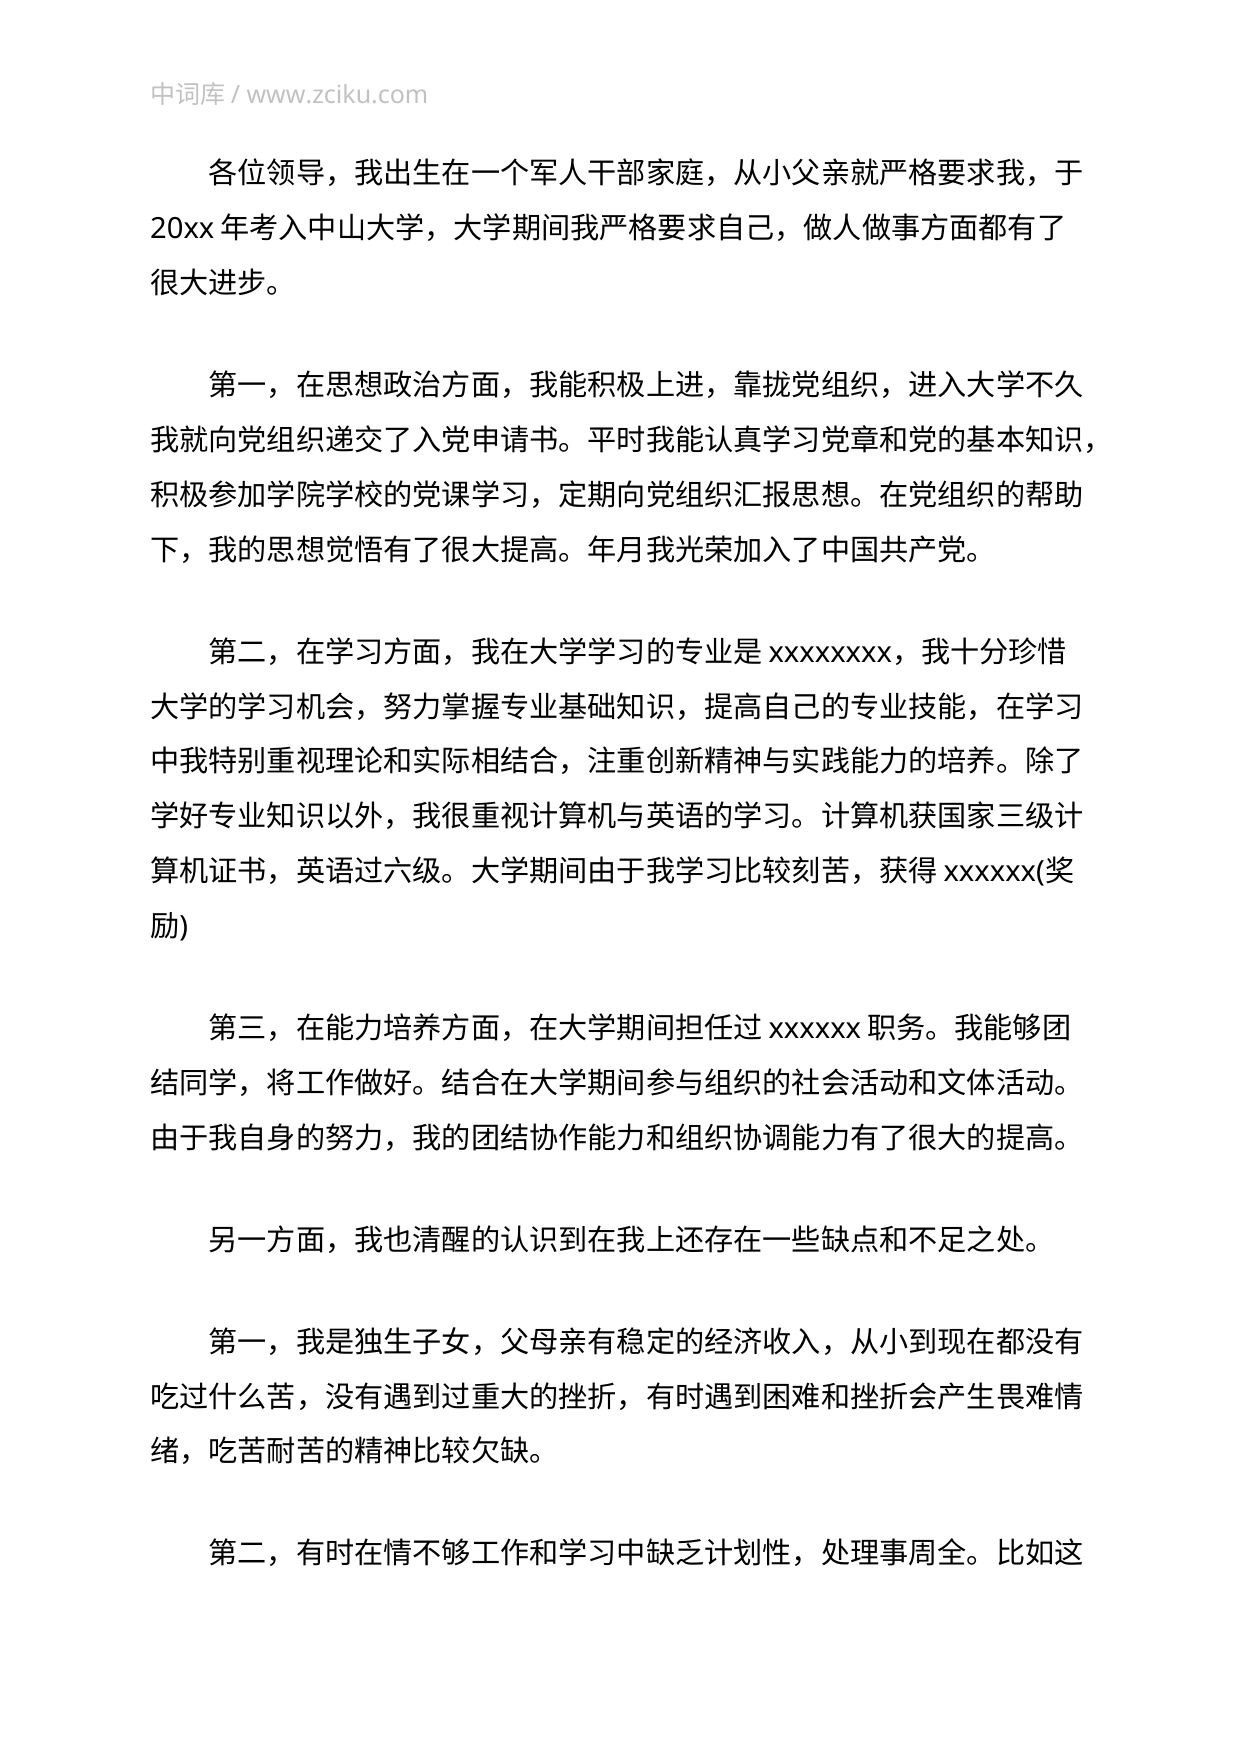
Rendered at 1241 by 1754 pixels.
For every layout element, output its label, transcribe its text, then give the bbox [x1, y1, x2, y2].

text 第一，在思想政治方面，我能积极上进，靠拢党组织，进入大学不久我就向党组织递交了入党申请书。平时我能认真学习党章和党的基本知识，积极参加学院学校的党课学习，定期向党组织汇报思想。在党组织的帮助下，我的思想觉悟有了很大提高。年月我光荣加入了中国共产党。 [150, 362, 1090, 569]
text 第三，在能力培养方面，在大学期间担任过xxxxxx职务。我能够团结同学，将工作做好。结合在大学期间参与组织的社会活动和文体活动。由于我自身的努力，我的团结协作能力和组织协调能力有了很大的提高。 [150, 1005, 1090, 1157]
text 第二，在学习方面，我在大学学习的专业是xxxxxxxx，我十分珍惜大学的学习机会，努力掌握专业基础知识，提高自己的专业技能，在学习中我特别重视理论和实际相结合，注重创新精神与实践能力的培养。除了学好专业知识以外，我很重视计算机与英语的学习。计算机获国家三级计算机证书，英语过六级。大学期间由于我学习比较刻苦，获得xxxxxx(奖励) [150, 628, 1090, 945]
text 各位领导，我出生在一个军人干部家庭，从小父亲就严格要求我，于20xx年考入中山大学，大学期间我严格要求自己，做人做事方面都有了很大进步。 [150, 150, 1090, 302]
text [150, 1530, 1090, 1572]
text 第一，我是独生子女，父母亲有稳定的经济收入，从小到现在都没有吃过什么苦，没有遇到过重大的挫折，有时遇到困难和挫折会产生畏难情绪，吃苦耐苦的精神比较欠缺。 [150, 1318, 1090, 1470]
text 另一方面，我也清醒的认识到在我上还存在一些缺点和不足之处。 [150, 1216, 1090, 1259]
